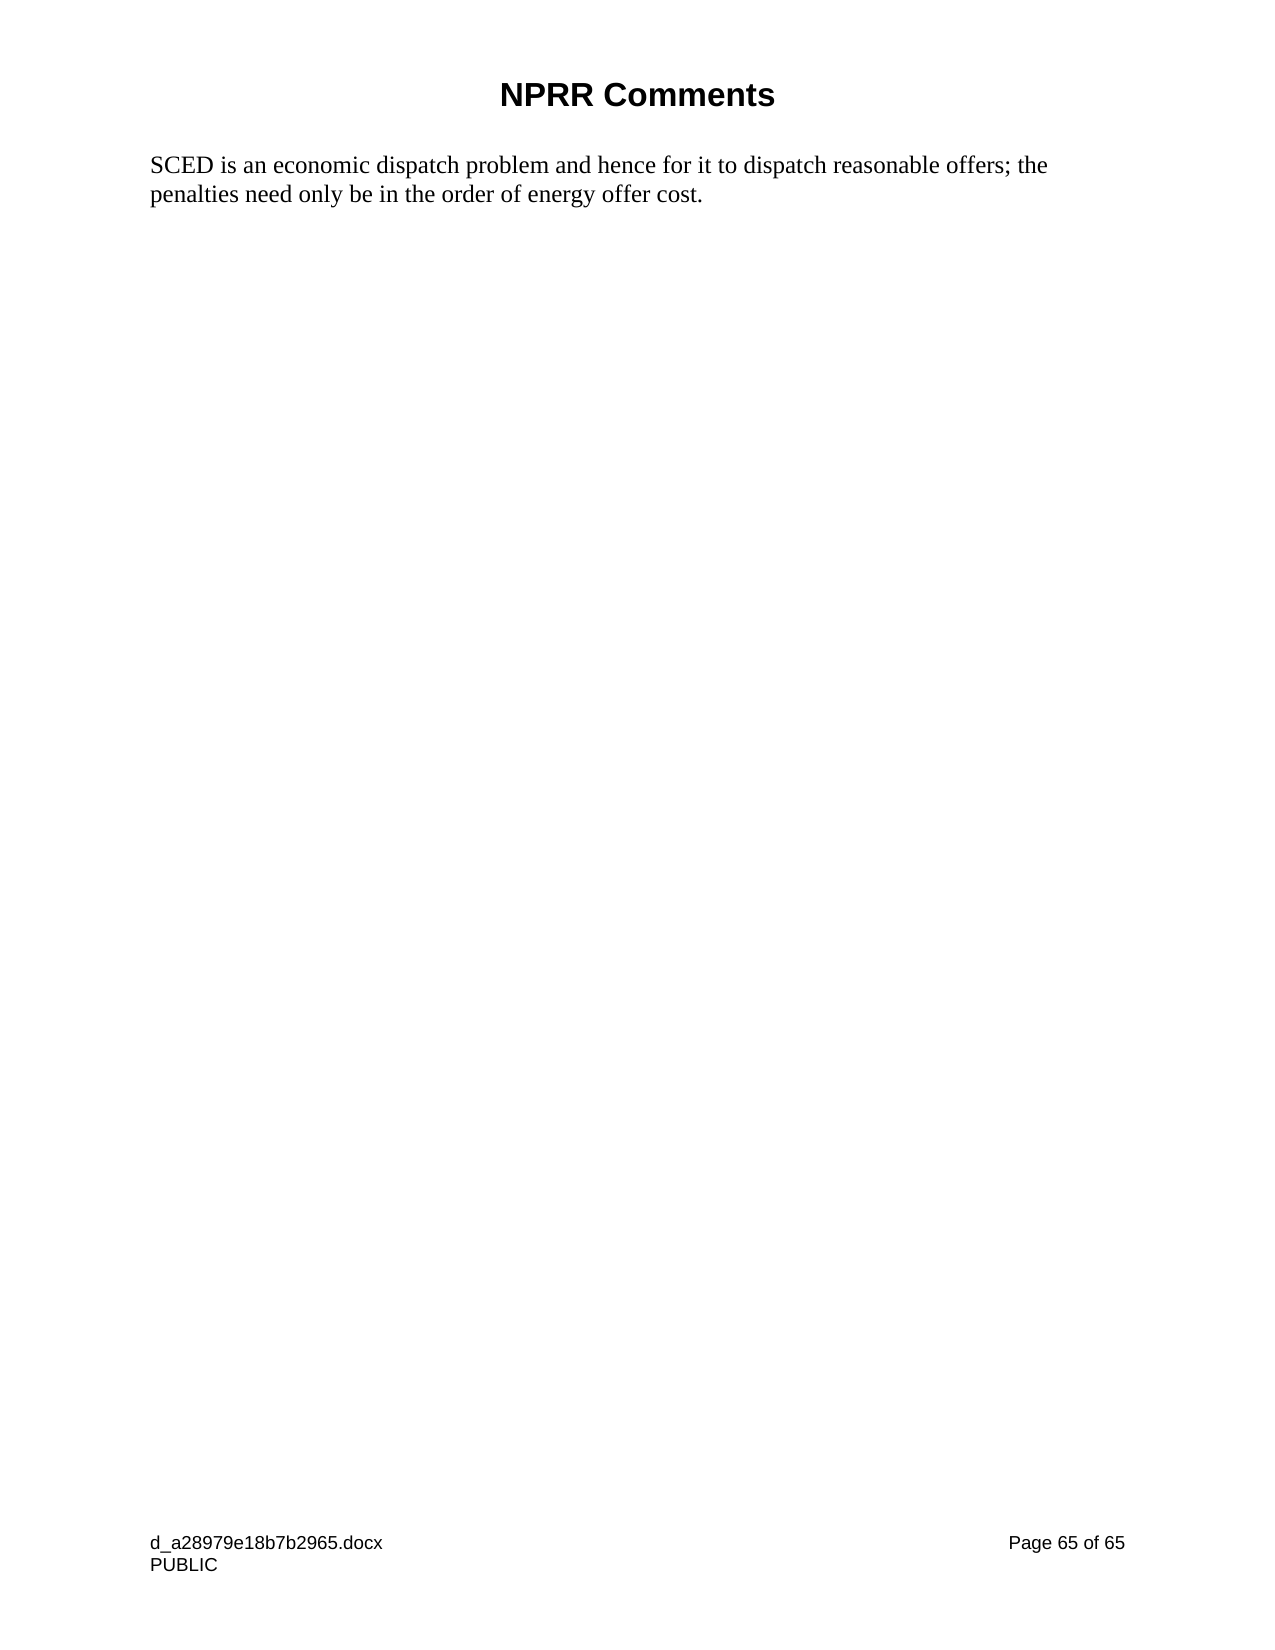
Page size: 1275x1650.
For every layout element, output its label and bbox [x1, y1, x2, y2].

text [150, 150, 1125, 207]
